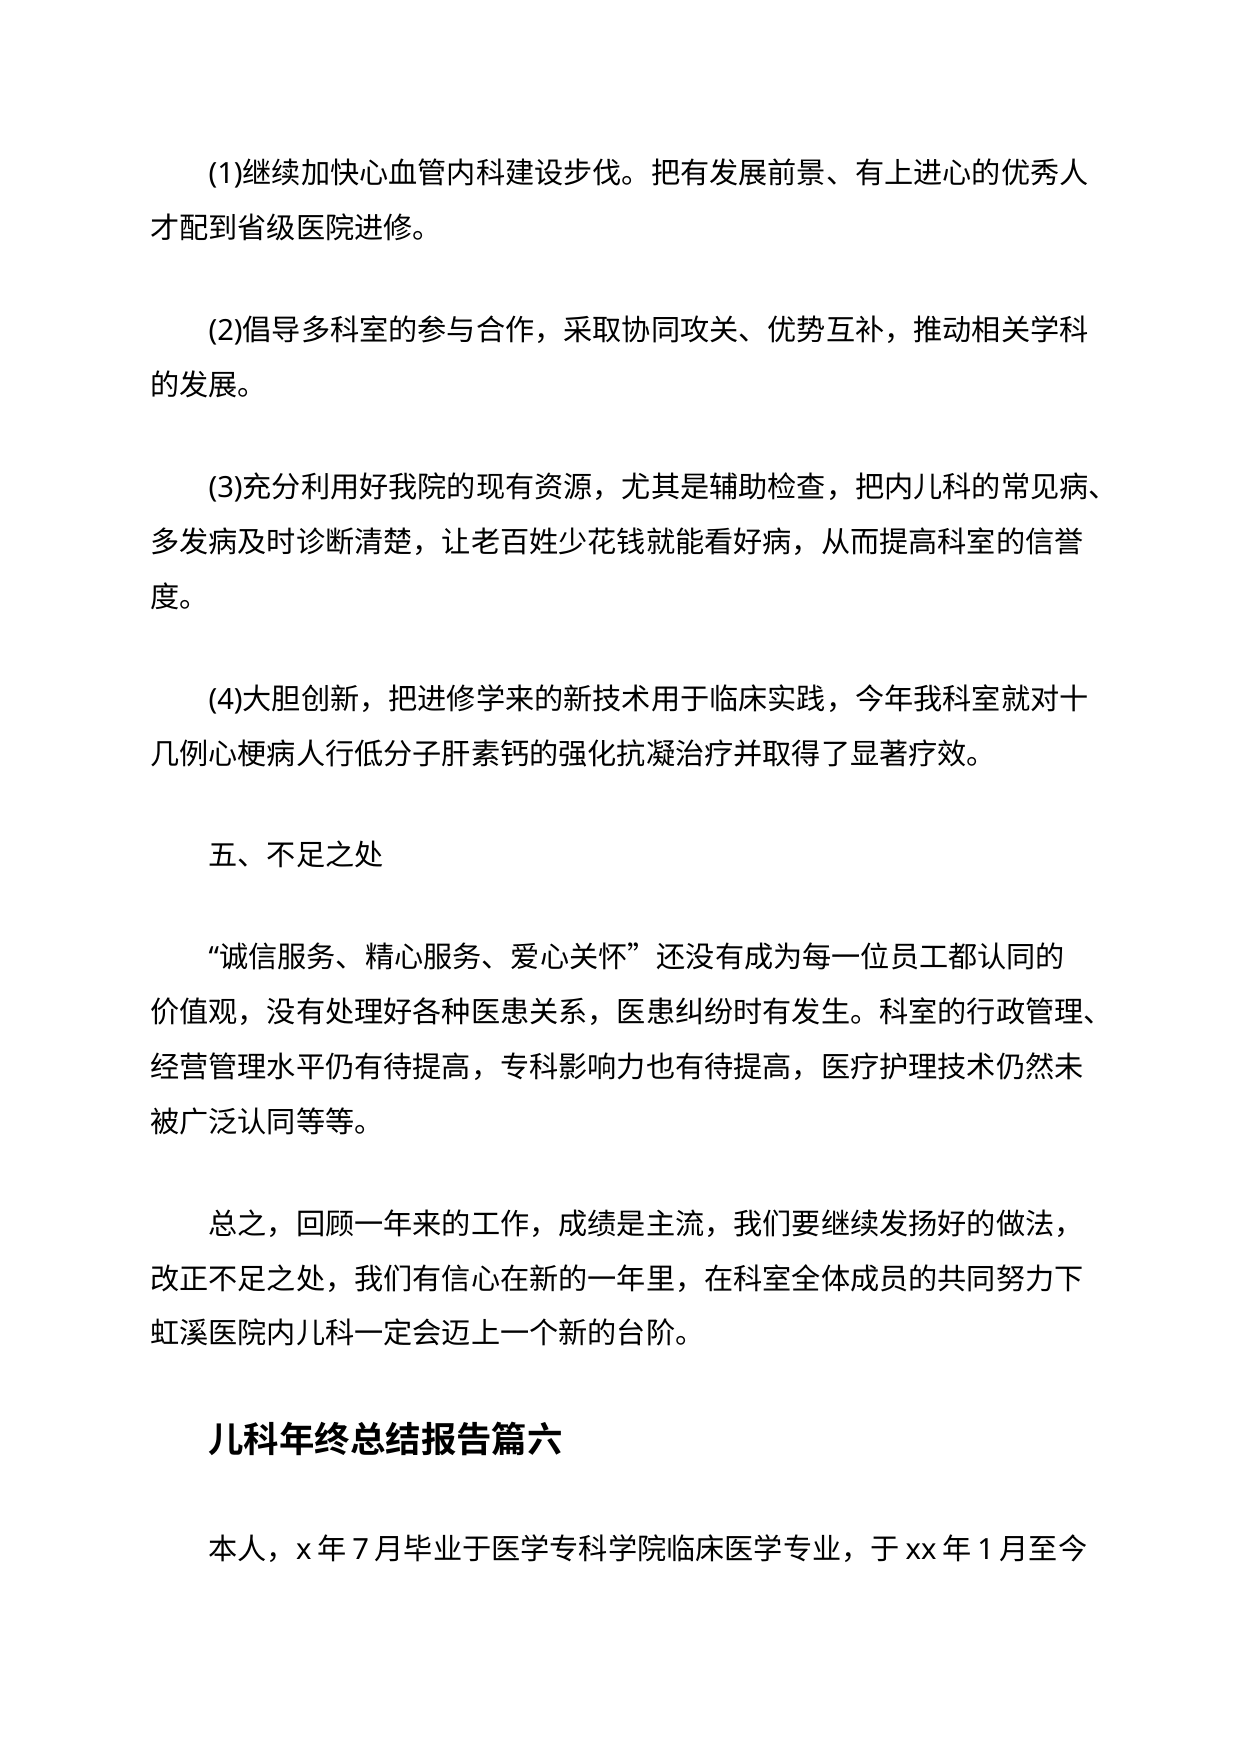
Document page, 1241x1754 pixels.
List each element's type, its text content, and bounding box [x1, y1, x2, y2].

text (1)继续加快心血管内科建设步伐。把有发展前景、有上进心的优秀人才配到省级医院进修。 [150, 150, 1090, 247]
text (4)大胆创新，把进修学来的新技术用于临床实践，今年我科室就对十几例心梗病人行低分子肝素钙的强化抗凝治疗并取得了显著疗效。 [150, 675, 1090, 772]
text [150, 1525, 1090, 1568]
text (2)倡导多科室的参与合作，采取协同攻关、优势互补，推动相关学科的发展。 [150, 307, 1090, 404]
text “诚信服务、精心服务、爱心关怀”还没有成为每一位员工都认同的价值观，没有处理好各种医患关系，医患纠纷时有发生。科室的行政管理、经营管理水平仍有待提高，专科影响力也有待提高，医疗护理技术仍然未被广泛认同等等。 [150, 934, 1090, 1141]
text 儿科年终总结报告篇六 [150, 1412, 1090, 1463]
text 五、不足之处 [150, 832, 1090, 874]
text 总之，回顾一年来的工作，成绩是主流，我们要继续发扬好的做法，改正不足之处，我们有信心在新的一年里，在科室全体成员的共同努力下虹溪医院内儿科一定会迈上一个新的台阶。 [150, 1200, 1090, 1352]
text (3)充分利用好我院的现有资源，尤其是辅助检查，把内儿科的常见病、多发病及时诊断清楚，让老百姓少花钱就能看好病，从而提高科室的信誉度。 [150, 463, 1090, 616]
